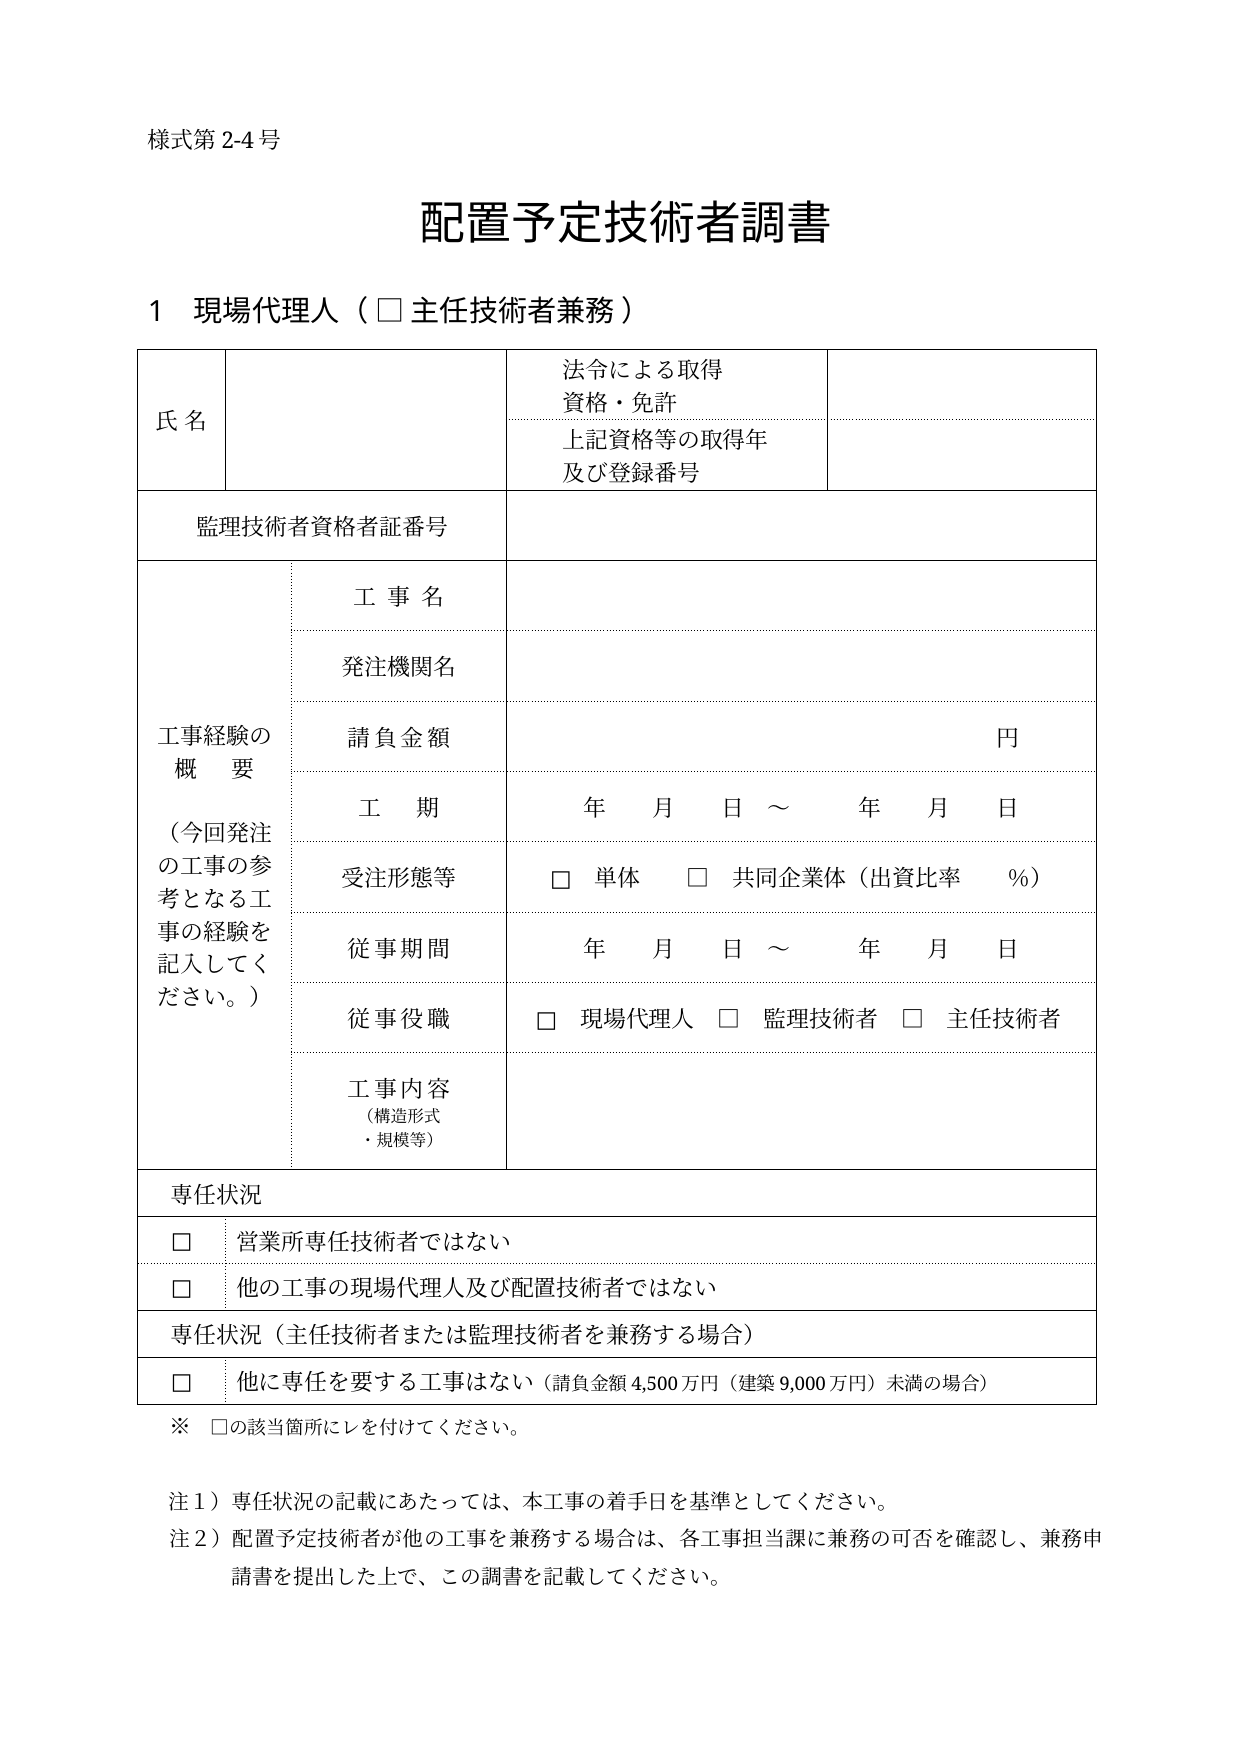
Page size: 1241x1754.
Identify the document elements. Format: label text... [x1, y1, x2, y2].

table_cell 年 月 日 ～ 年 月 日 [507, 771, 1096, 841]
table_cell [507, 491, 1096, 560]
table_cell 年 月 日 ～ 年 月 日 [507, 912, 1096, 982]
table_cell 他に専任を要する工事はない（請負金額4,500万円（建築9,000万円）未満の場合） [226, 1358, 1096, 1404]
table_cell 従事期間 [291, 912, 506, 982]
table_cell 営業所専任技術者ではない [226, 1217, 1096, 1263]
table_cell □ [138, 1358, 226, 1404]
text ※ □の該当箇所にレを付けてください。 [148, 1405, 1104, 1442]
table_cell 発注機関名 [291, 630, 506, 701]
table_cell 工期 [291, 771, 506, 841]
table_cell 専任状況 [138, 1170, 1096, 1216]
table_cell [828, 419, 1096, 490]
text 1 現場代理人（ □ 主任技術者兼務 ） [148, 287, 1104, 330]
table_cell □ 現場代理人 □ 監理技術者 □ 主任技術者 [507, 982, 1096, 1052]
table_cell □ [138, 1263, 226, 1310]
table_cell [507, 561, 1096, 630]
table_cell 円 [507, 701, 1096, 771]
table_cell □ 単体 □ 共同企業体（出資比率 ％） [507, 841, 1096, 912]
table_header 氏 名 [138, 350, 225, 490]
text 注２）配置予定技術者が他の工事を兼務する場合は、各工事担当課に兼務の可否を確認し、兼務申請書を提出した上で、この調書を記載してください。 [148, 1517, 1104, 1592]
text 配置予定技術者調書 [148, 193, 1104, 251]
text 注１）専任状況の記載にあたっては、本工事の着手日を基準としてください。 [148, 1479, 1104, 1517]
table_cell 受注形態等 [291, 841, 506, 912]
table_header 法令による取得 資格・免許 [507, 350, 827, 419]
table_cell 請負金額 [291, 701, 506, 771]
table_cell 専任状況（主任技術者または監理技術者を兼務する場合） [138, 1311, 1096, 1357]
table_cell 監理技術者資格者証番号 [138, 491, 506, 560]
table_header [226, 350, 506, 490]
table_cell 従事役職 [291, 982, 506, 1052]
table_cell 工事名 [291, 561, 506, 630]
table_cell □ [138, 1217, 226, 1263]
table_cell 他の工事の現場代理人及び配置技術者ではない [226, 1263, 1096, 1310]
table_cell 工事経験の 概要 （今回発注の工事の参考となる工事の経験を記入してください。） [138, 561, 291, 1169]
table_cell 工事内容 （構造形式 ・規模等） [291, 1052, 506, 1169]
table_cell [507, 1052, 1096, 1169]
text 様式第2-4号 [148, 118, 1104, 156]
table_cell [507, 630, 1096, 701]
table_header [828, 350, 1096, 419]
table_cell 上記資格等の取得年 及び登録番号 [507, 419, 827, 490]
